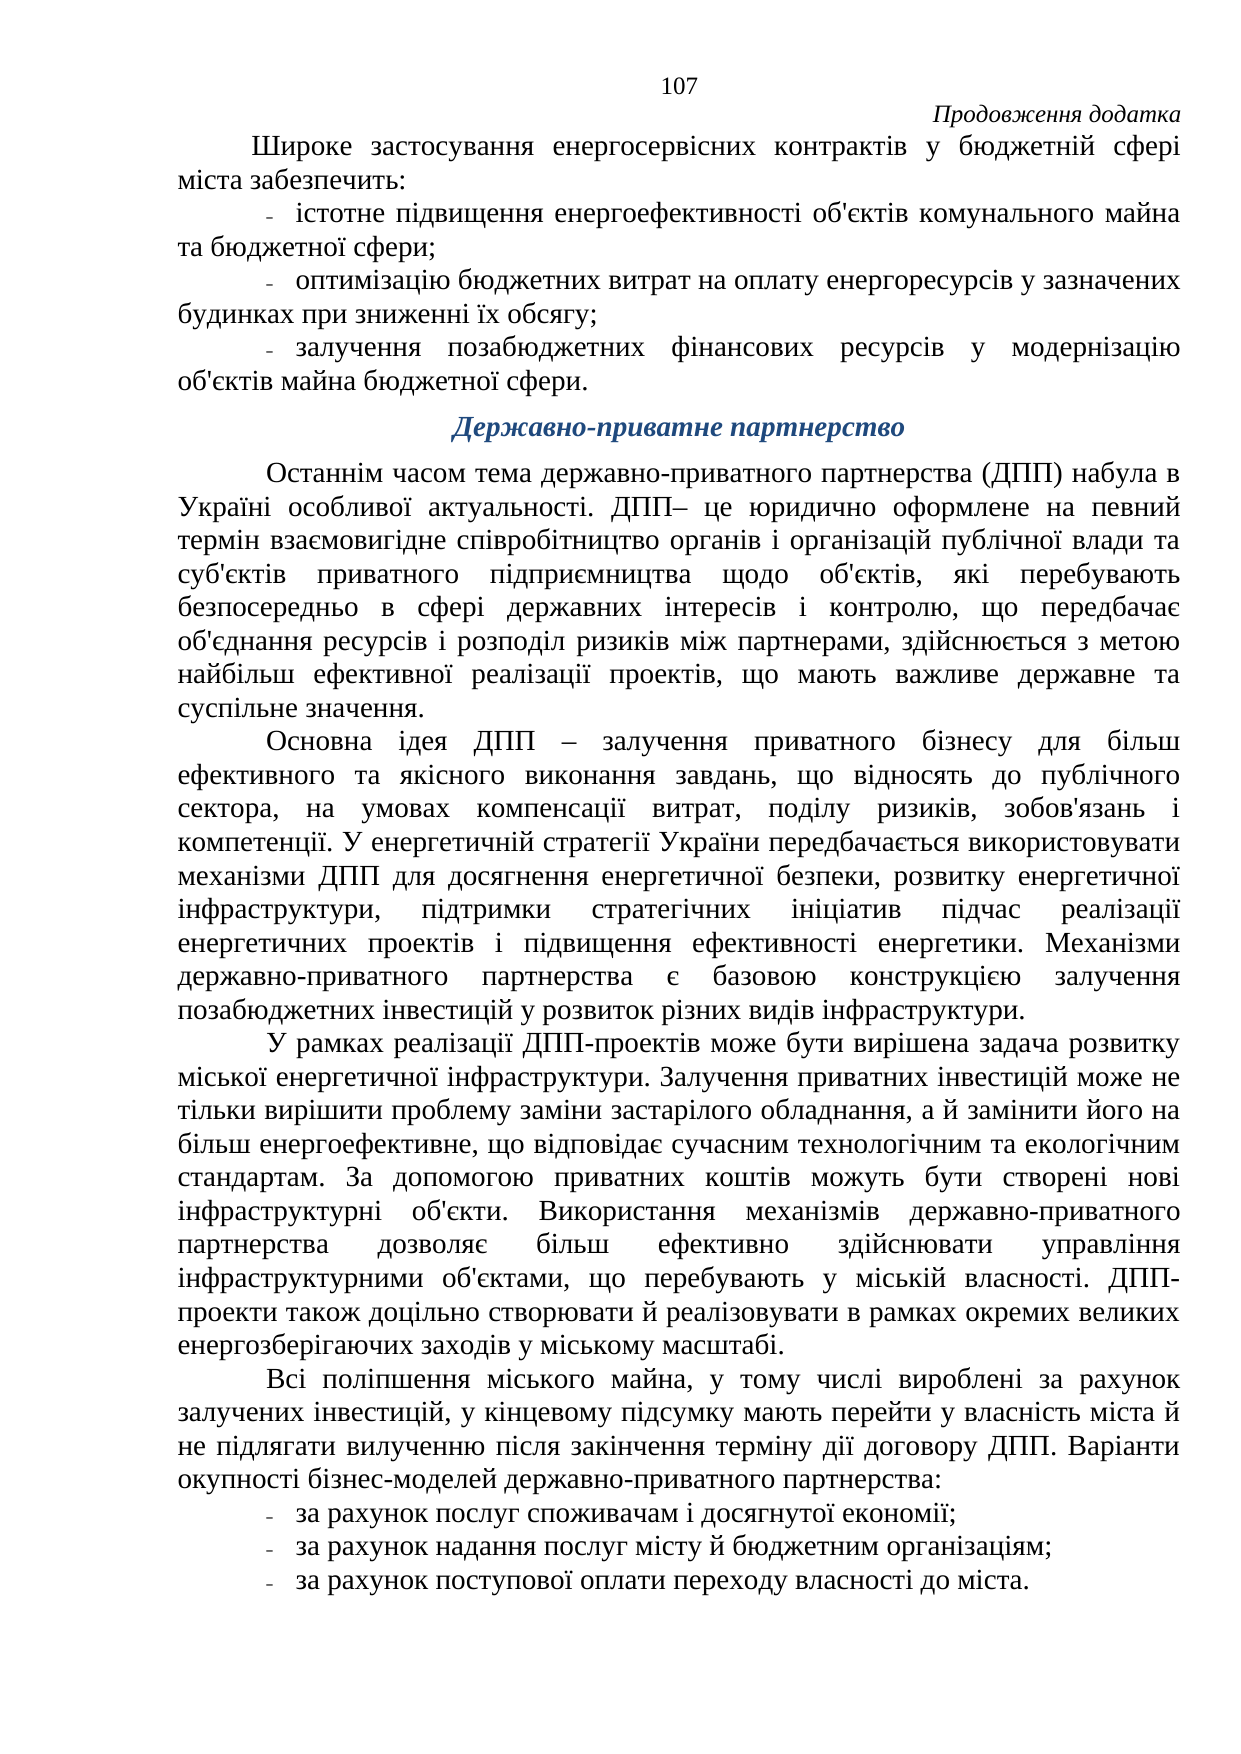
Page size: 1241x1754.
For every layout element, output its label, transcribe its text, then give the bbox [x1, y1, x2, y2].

list оптимізацію бюджетних витрат на оплату енергоресурсів у зазначених будинках при зниженні їх обсягу; [177, 262, 1181, 329]
list за рахунок надання послуг місту й бюджетним організаціям; [177, 1528, 1181, 1562]
list залучення позабюджетних фінансових ресурсів у модернізацію об'єктів майна бюджетної сфери. [177, 329, 1181, 397]
text Основна ідея ДПП – залучення приватного бізнесу для більш ефективного та якісного виконання завдань, що відносять до публічного сектора, на умовах компенсації витрат, поділу ризиків, зобов'язань і компетенції. У енергетичній стратегії України передбачається використовувати механізми ДПП для досягнення енергетичної безпеки, розвитку енергетичної інфраструктури, підтримки стратегічних ініціатив підчас реалізації енергетичних проектів і підвищення ефективності енергетики. Механізми державно-приватного партнерства є базовою конструкцією залучення позабюджетних інвестицій у розвиток різних видів інфраструктури. [177, 723, 1181, 1025]
text Останнім часом тема державно-приватного партнерства (ДПП) набула в Україні особливої актуальності. ДПП– це юридично оформлене на певний термін взаємовигідне співробітництво органів і організацій публічної влади та суб'єктів приватного підприємництва щодо об'єктів, які перебувають безпосередньо в сфері державних інтересів і контролю, що передбачає об'єднання ресурсів і розподіл ризиків між партнерами, здійснюється з метою найбільш ефективної реалізації проектів, що мають важливе державне та суспільне значення. [177, 455, 1181, 723]
text Широке застосування енергосервісних контрактів у бюджетній сфері міста забезпечить: [177, 128, 1181, 195]
text Всі поліпшення міського майна, у тому числі вироблені за рахунок залучених інвестицій, у кінцевому підсумку мають перейти у власність міста й не підлягати вилученню після закінчення терміну дії договору ДПП. Варіанти окупності бізнес-моделей державно-приватного партнерства: [177, 1361, 1181, 1495]
text У рамках реалізації ДПП-проектів може бути вирішена задача розвитку міської енергетичної інфраструктури. Залучення приватних інвестицій може не тільки вирішити проблему заміни застарілого обладнання, а й замінити його на більш енергоефективне, що відповідає сучасним технологічним та екологічним стандартам. За допомогою приватних коштів можуть бути створені нові інфраструктурні об'єкти. Використання механізмів державно-приватного партнерства дозволяє більш ефективно здійснювати управління інфраструктурними об'єктами, що перебувають у міській власності. ДПП-проекти також доцільно створювати й реалізовувати в рамках окремих великих енергозберігаючих заходів у міському масштабі. [177, 1025, 1181, 1361]
list істотне підвищення енергоефективності об'єктів комунального майна та бюджетної сфери; [177, 195, 1181, 262]
text Державно-приватне партнерство [177, 409, 1181, 443]
list за рахунок поступової оплати переходу власності до міста. [177, 1562, 1181, 1596]
list за рахунок послуг споживачам і досягнутої економії; [177, 1495, 1181, 1528]
